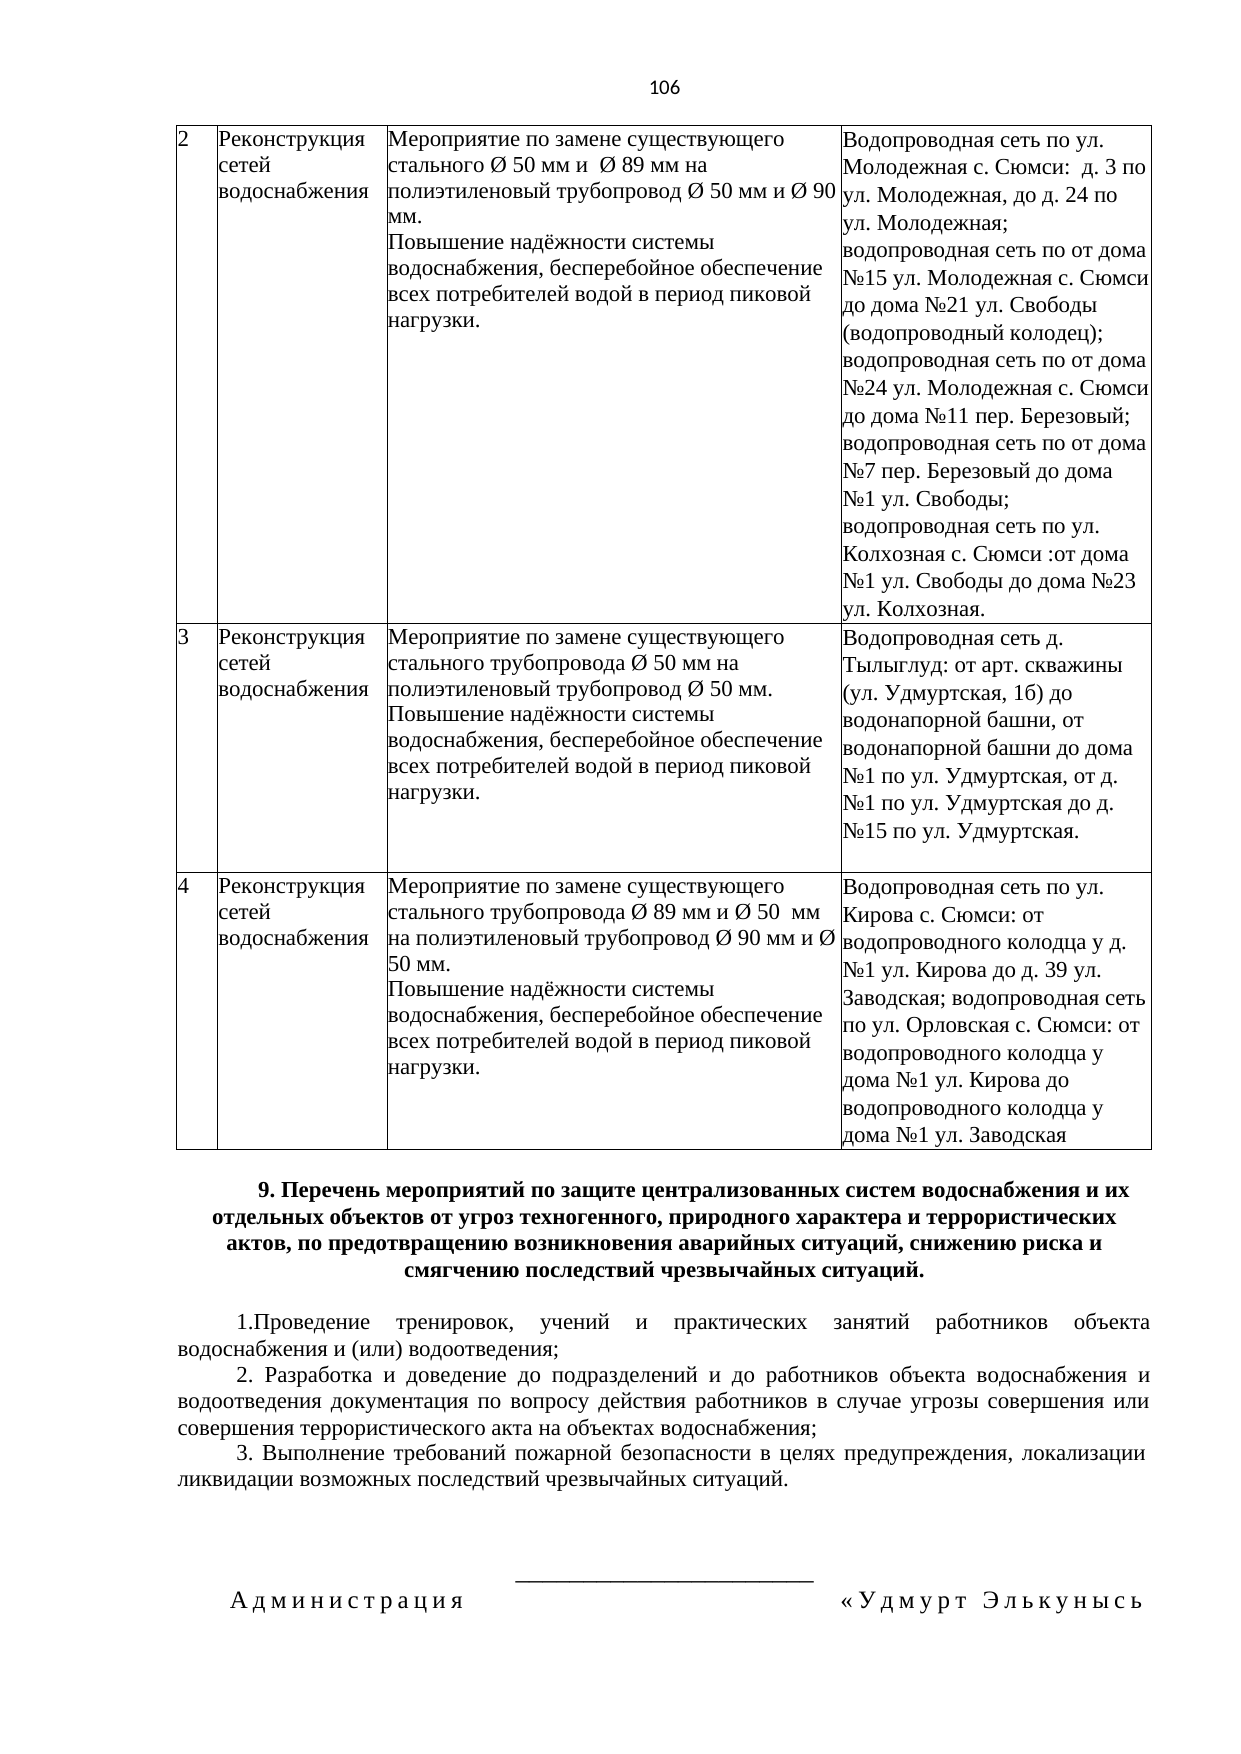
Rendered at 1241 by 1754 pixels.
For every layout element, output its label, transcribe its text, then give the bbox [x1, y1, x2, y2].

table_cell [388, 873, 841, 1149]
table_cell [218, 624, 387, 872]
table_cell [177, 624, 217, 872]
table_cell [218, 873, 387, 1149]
text ______________________ [177, 1554, 1152, 1585]
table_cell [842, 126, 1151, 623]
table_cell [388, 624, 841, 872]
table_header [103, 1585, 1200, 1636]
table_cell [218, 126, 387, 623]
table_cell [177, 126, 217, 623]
text 3. Выполнение требований пожарной безопасности в целях предупреждения, локализации ликвидации возможных последствий чрезвычайных ситуаций. [177, 1440, 1147, 1492]
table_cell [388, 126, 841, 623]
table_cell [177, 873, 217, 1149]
text 9. Перечень мероприятий по защите централизованных систем водоснабжения и их отдельных объектов от угроз техногенного, природного характера и террористических актов, по предотвращению возникновения аварийных ситуаций, снижению риска и смягчению последствий чрезвычайных ситуаций. [177, 1177, 1152, 1282]
text 1.Проведение тренировок, учений и практических занятий работников объекта водоснабжения и (или) водоотведения; [177, 1308, 1152, 1361]
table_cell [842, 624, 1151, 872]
text 2. Разработка и доведение до подразделений и до работников объекта водоснабжения и водоотведения документация по вопросу действия работников в случае угрозы совершения или совершения террористического акта на объектах водоснабжения; [177, 1361, 1152, 1440]
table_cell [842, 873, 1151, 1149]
